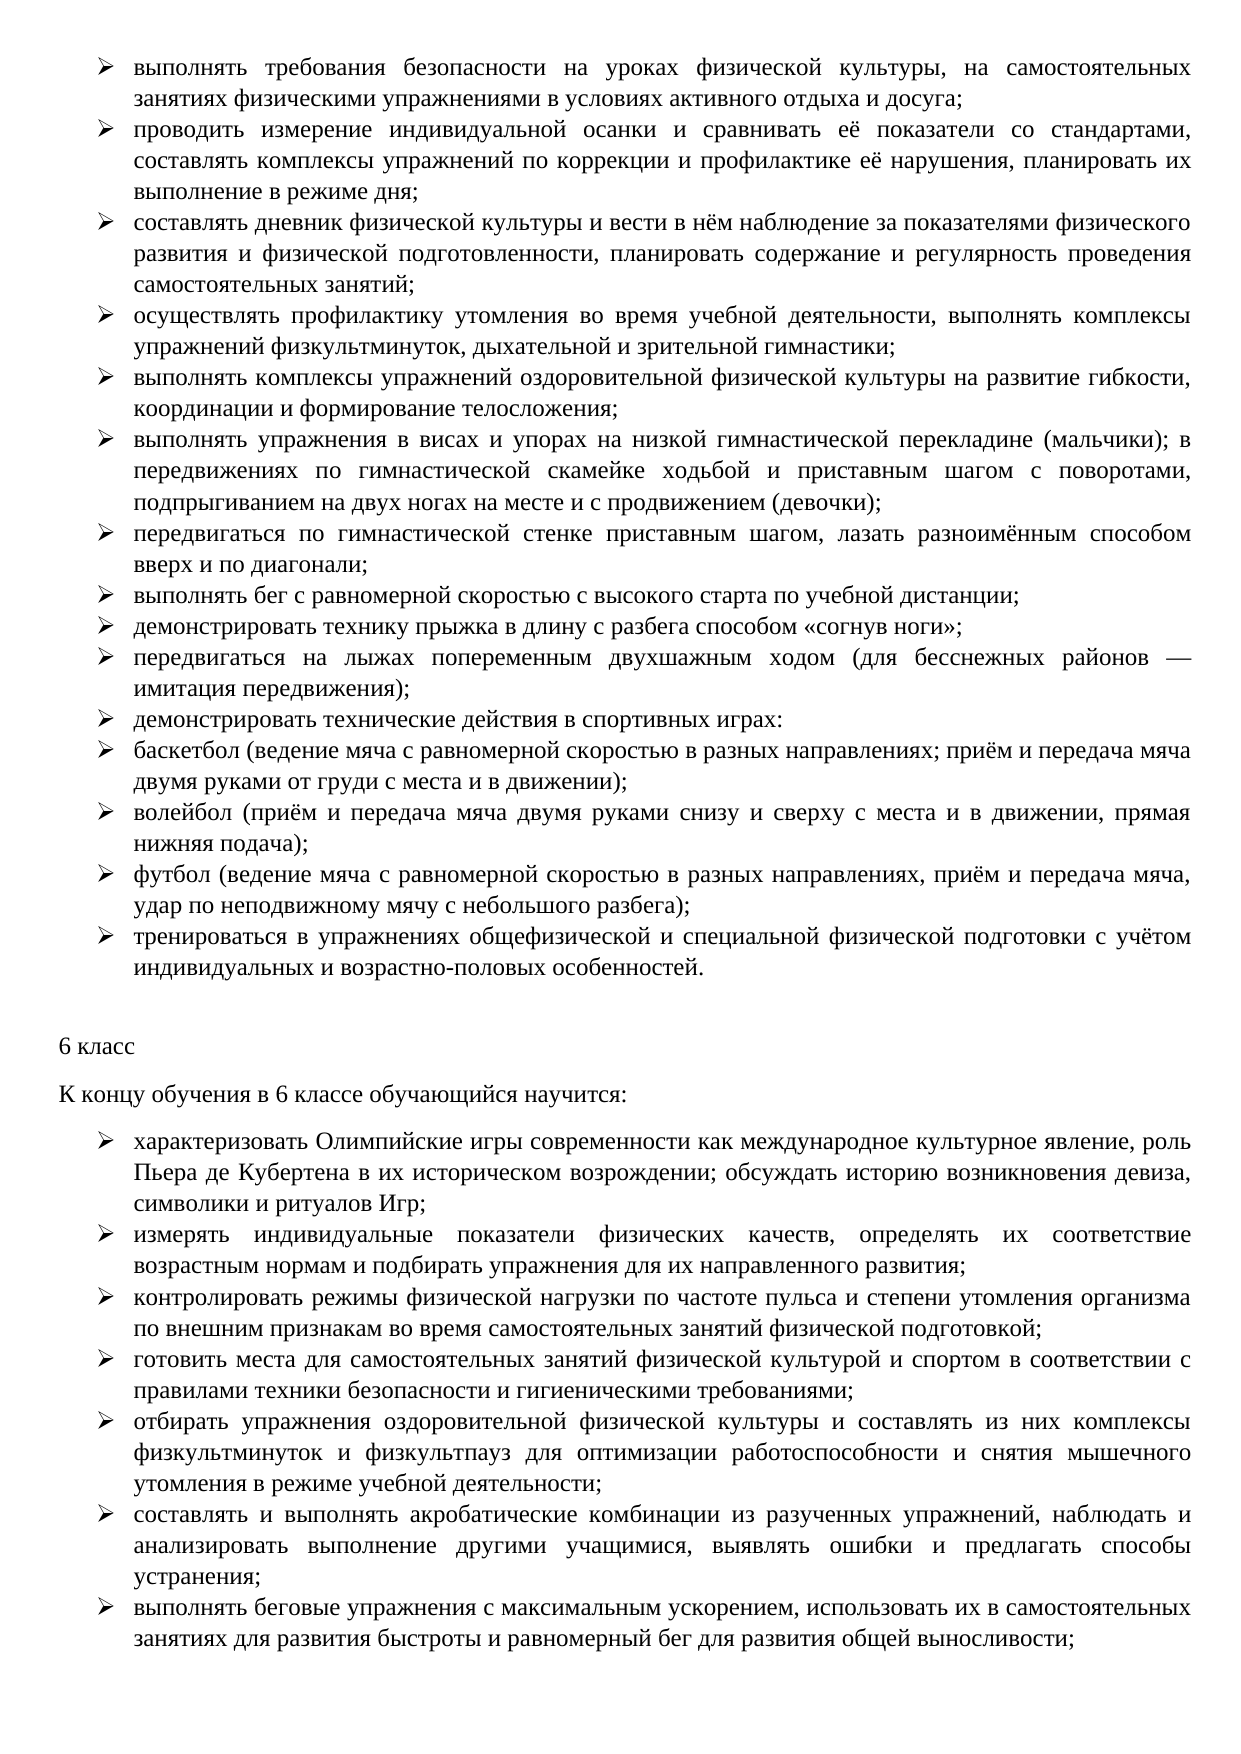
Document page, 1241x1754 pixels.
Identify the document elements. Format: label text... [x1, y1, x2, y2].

list тренироваться в упражнениях общефизической и специальной физической подготовки с учётом индивидуальных и возрастно-половых особенностей. [96, 921, 1192, 981]
text 6 класс [58, 1031, 1192, 1060]
list выполнять беговые упражнения с максимальным ускорением, использовать их в самостоятельных занятиях для развития быстроты и равномерный бег для развития общей выносливости; [96, 1592, 1192, 1652]
list готовить места для самостоятельных занятий физической культурой и спортом в соответствии с правилами техники безопасности и гигиеническими требованиями; [96, 1344, 1192, 1403]
list передвигаться на лыжах попеременным двухшажным ходом (для бесснежных районов — имитация передвижения); [96, 642, 1192, 702]
list демонстрировать технику прыжка в длину с разбега способом «согнув ноги»; [96, 611, 1192, 639]
list выполнять требования безопасности на уроках физической культуры, на самостоятельных занятиях физическими упражнениями в условиях активного отдыха и досуга; [96, 52, 1192, 112]
text К концу обучения в 6 классе обучающийся научится: [58, 1079, 1192, 1107]
list контролировать режимы физической нагрузки по частоте пульса и степени утомления организма по внешним признакам во время самостоятельных занятий физической подготовкой; [96, 1282, 1192, 1341]
list характеризовать Олимпийские игры современности как международное культурное явление, роль Пьера де Кубертена в их историческом возрождении; обсуждать историю возникновения девиза, символики и ритуалов Игр; [96, 1126, 1192, 1217]
list измерять индивидуальные показатели физических качеств, определять их соответствие возрастным нормам и подбирать упражнения для их направленного развития; [96, 1219, 1192, 1279]
list баскетбол (ведение мяча с равномерной скоростью в разных направлениях; приём и передача мяча двумя руками от груди с места и в движении); [96, 735, 1192, 795]
list футбол (ведение мяча с равномерной скоростью в разных направлениях, приём и передача мяча, удар по неподвижному мячу с небольшого разбега); [96, 859, 1192, 919]
list проводить измерение индивидуальной осанки и сравнивать её показатели со стандартами, составлять комплексы упражнений по коррекции и профилактике её нарушения, планировать их выполнение в режиме дня; [96, 114, 1192, 205]
list выполнять упражнения в висах и упорах на низкой гимнастической перекладине (мальчики); в передвижениях по гимнастической скамейке ходьбой и приставным шагом с поворотами, подпрыгиванием на двух ногах на месте и с продвижением (девочки); [96, 424, 1192, 515]
list передвигаться по гимнастической стенке приставным шагом, лазать разноимённым способом вверх и по диагонали; [96, 518, 1192, 577]
list демонстрировать технические действия в спортивных играх: [96, 704, 1192, 733]
list составлять дневник физической культуры и вести в нём наблюдение за показателями физического развития и физической подготовленности, планировать содержание и регулярность проведения самостоятельных занятий; [96, 207, 1192, 298]
list составлять и выполнять акробатические комбинации из разученных упражнений, наблюдать и анализировать выполнение другими учащимися, выявлять ошибки и предлагать способы устранения; [96, 1499, 1192, 1590]
list осуществлять профилактику утомления во время учебной деятельности, выполнять комплексы упражнений физкультминуток, дыхательной и зрительной гимнастики; [96, 300, 1192, 360]
list волейбол (приём и передача мяча двумя руками снизу и сверху с места и в движении, прямая нижняя подача); [96, 797, 1192, 857]
list выполнять комплексы упражнений оздоровительной физической культуры на развитие гибкости, координации и формирование телосложения; [96, 362, 1192, 422]
list выполнять бег с равномерной скоростью с высокого старта по учебной дистанции; [96, 580, 1192, 608]
list отбирать упражнения оздоровительной физической культуры и составлять из них комплексы физкультминуток и физкультпауз для оптимизации работоспособности и снятия мышечного утомления в режиме учебной деятельности; [96, 1406, 1192, 1497]
